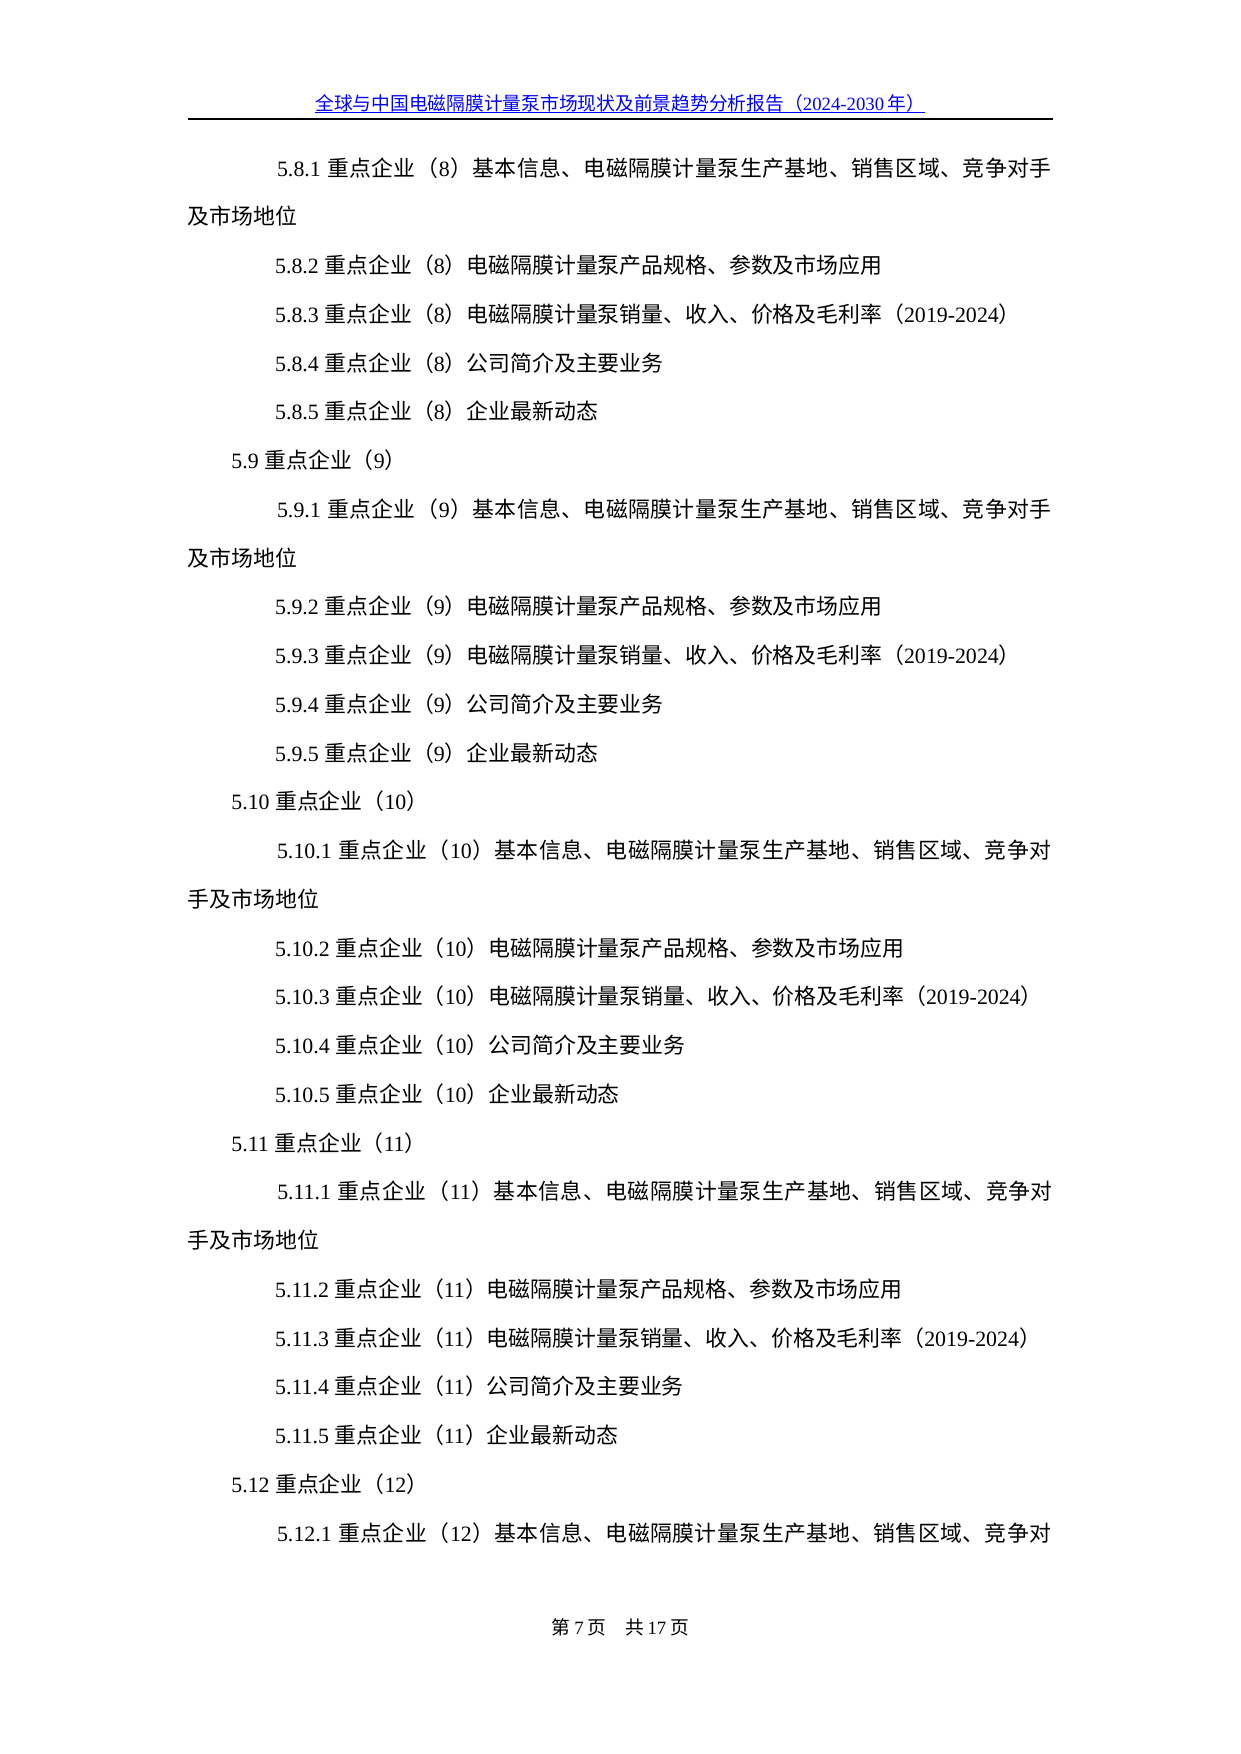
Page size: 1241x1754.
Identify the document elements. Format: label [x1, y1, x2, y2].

text [187, 150, 1053, 1548]
